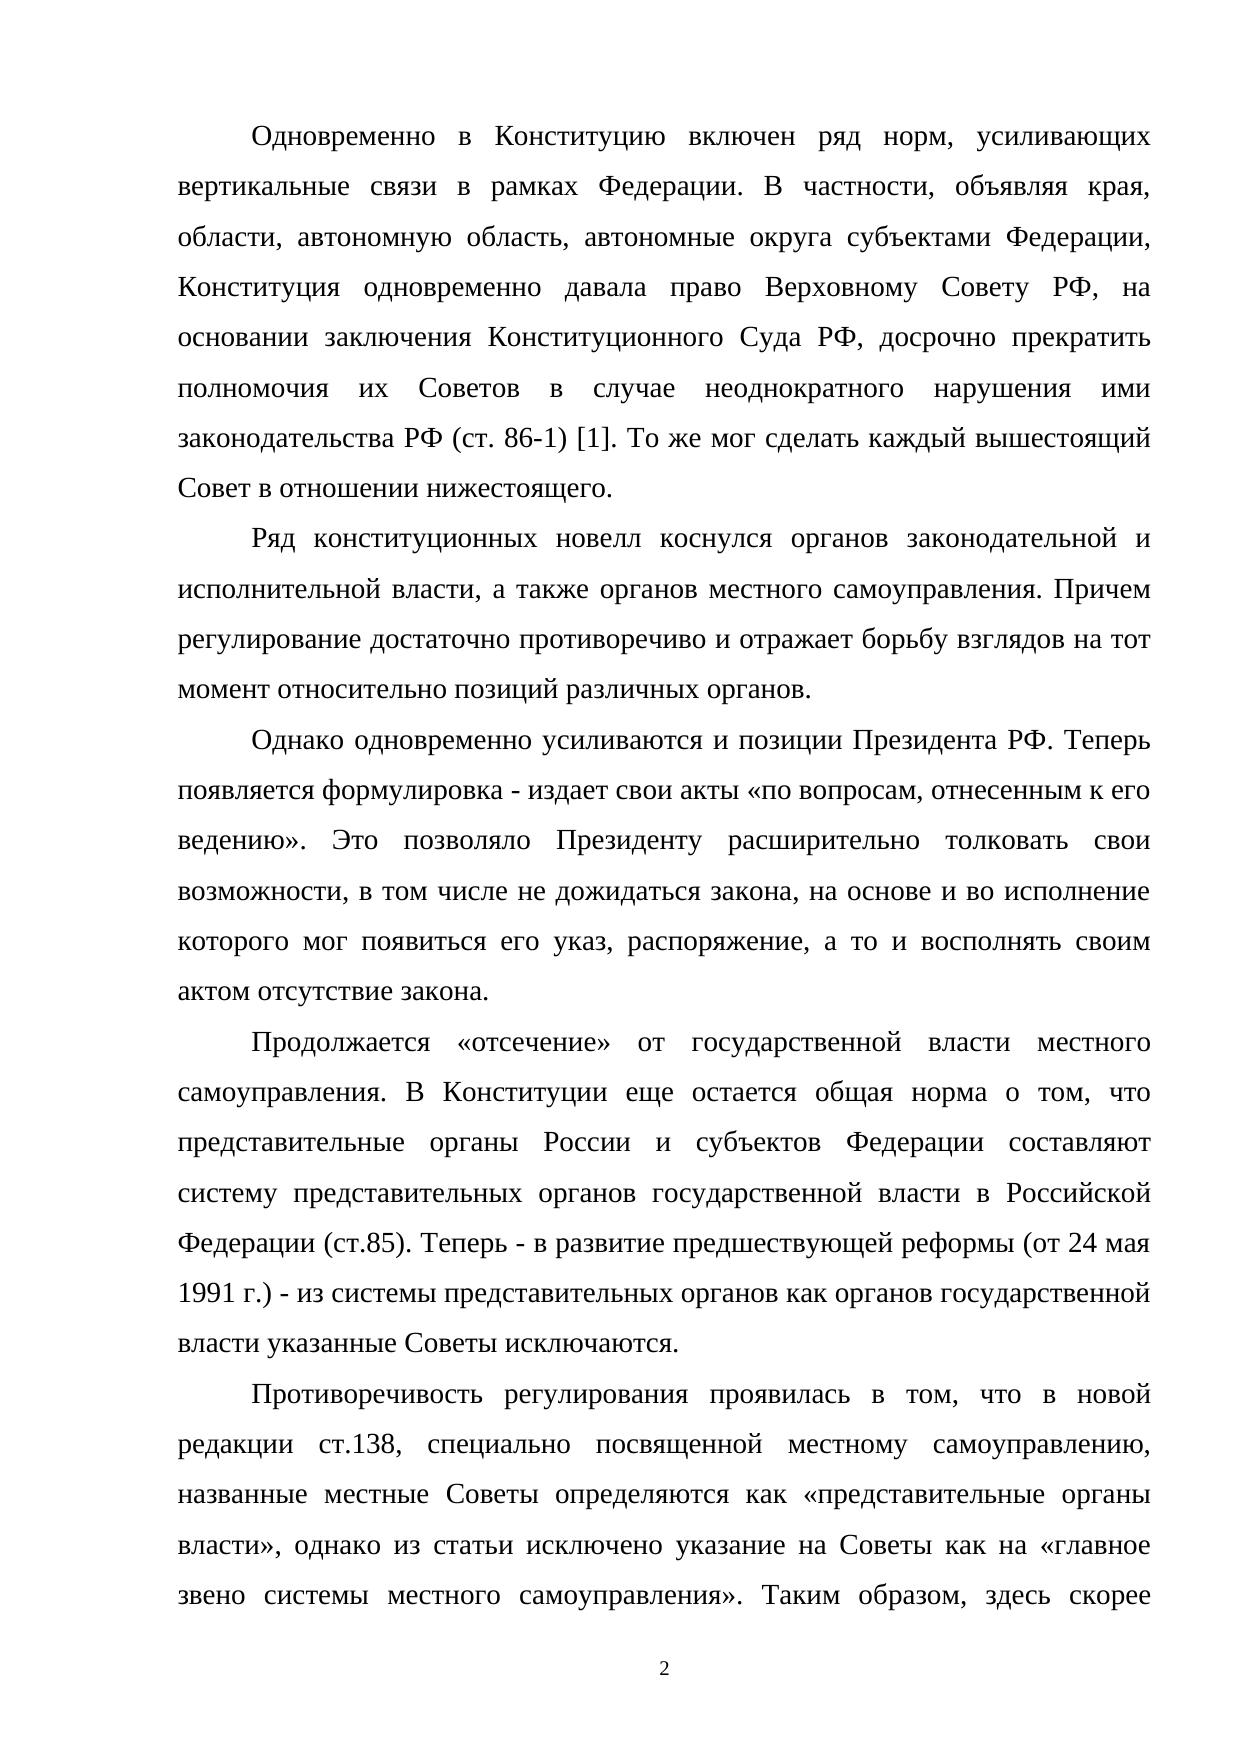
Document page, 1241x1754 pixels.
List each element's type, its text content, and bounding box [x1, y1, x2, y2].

text Ряд конституционных новелл коснулся органов законодательной и исполнительной власти, а также органов местного самоуправления. Причем регулирование достаточно противоречиво и отражает борьбу взглядов на тот момент относительно позиций различных органов. [177, 521, 1152, 705]
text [177, 1376, 1152, 1611]
text Продолжается «отсечение» от государственной власти местного самоуправления. В Конституции еще остается общая норма о том, что представительные органы России и субъектов Федерации составляют систему представительных органов государственной власти в Российской Федерации (ст.85). Теперь - в развитие предшествующей реформы (от 24 мая 1991 г.) - из системы представительных органов как органов государственной власти указанные Советы исключаются. [177, 1024, 1152, 1359]
text Одновременно в Конституцию включен ряд норм, усиливающих вертикальные связи в рамках Федерации. В частности, объявляя края, области, автономную область, автономные округа субъектами Федерации, Конституция одновременно давала право Верховному Совету РФ, на основании заключения Конституционного Суда РФ, досрочно прекратить полномочия их Советов в случае неоднократного нарушения ими законодательства РФ (ст. 86-1) [1]. То же мог сделать каждый вышестоящий Совет в отношении нижестоящего. [177, 118, 1152, 504]
text Однако одновременно усиливаются и позиции Президента РФ. Теперь появляется формулировка - издает свои акты «по вопросам, отнесенным к его ведению». Это позволяло Президенту расширительно толковать свои возможности, в том числе не дожидаться закона, на основе и во исполнение которого мог появиться его указ, распоряжение, а то и восполнять своим актом отсутствие закона. [177, 722, 1152, 1007]
